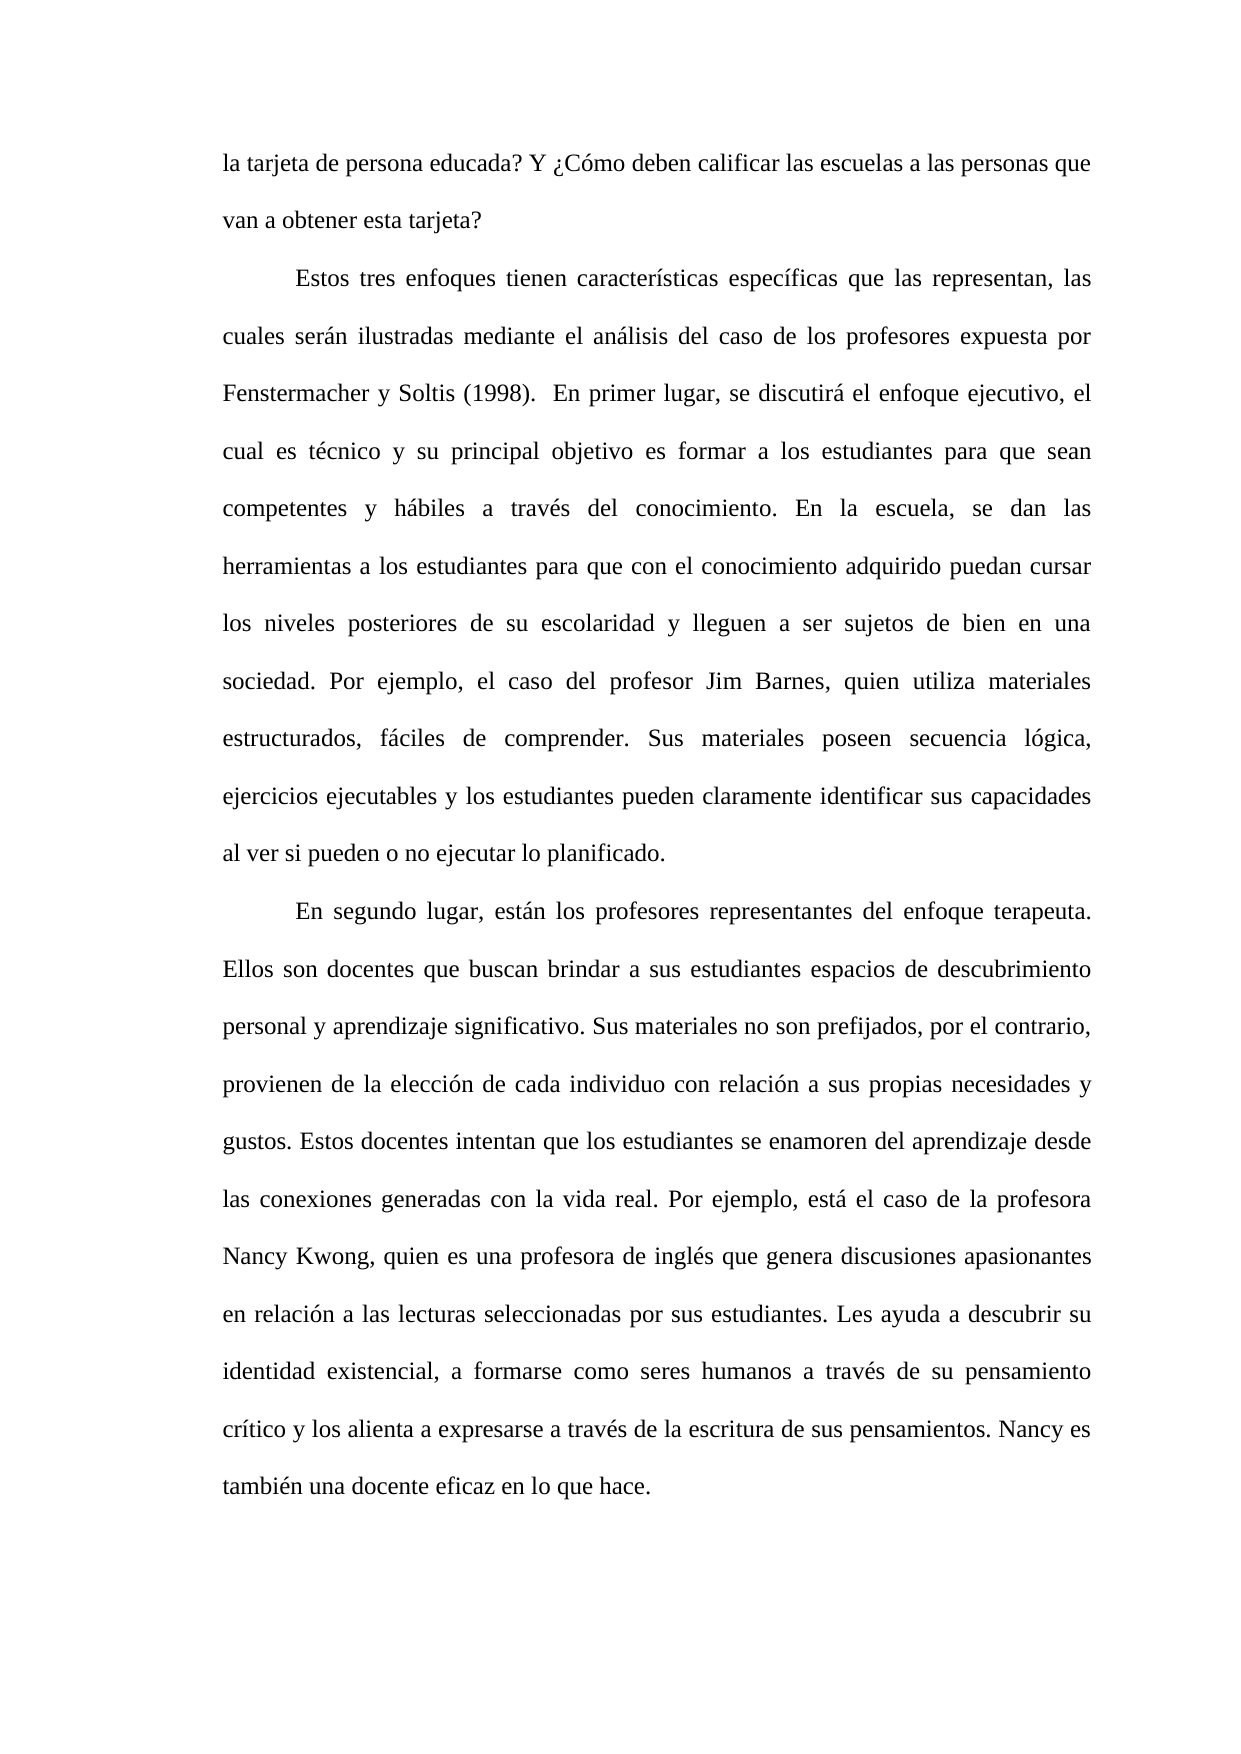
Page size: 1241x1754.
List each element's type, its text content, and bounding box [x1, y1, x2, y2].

text En segundo lugar, están los profesores representantes del enfoque terapeuta. Ellos son docentes que buscan brindar a sus estudiantes espacios de descubrimiento personal y aprendizaje significativo. Sus materiales no son prefijados, por el contrario, provienen de la elección de cada individuo con relación a sus propias necesidades y gustos. Estos docentes intentan que los estudiantes se enamoren del aprendizaje desde las conexiones generadas con la vida real. Por ejemplo, está el caso de la profesora Nancy Kwong, quien es una profesora de inglés que genera discusiones apasionantes en relación a las lecturas seleccionadas por sus estudiantes. Les ayuda a descubrir su identidad existencial, a formarse como seres humanos a través de su pensamiento crítico y los alienta a expresarse a través de la escritura de sus pensamientos. Nancy es también una docente eficaz en lo que hace. [222, 896, 1092, 1500]
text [222, 148, 1092, 234]
text Estos tres enfoques tienen características específicas que las representan, las cuales serán ilustradas mediante el análisis del caso de los profesores expuesta por Fenstermacher y Soltis (1998). En primer lugar, se discutirá el enfoque ejecutivo, el cual es técnico y su principal objetivo es formar a los estudiantes para que sean competentes y hábiles a través del conocimiento. En la escuela, se dan las herramientas a los estudiantes para que con el conocimiento adquirido puedan cursar los niveles posteriores de su escolaridad y lleguen a ser sujetos de bien en una sociedad. Por ejemplo, el caso del profesor Jim Barnes, quien utiliza materiales estructurados, fáciles de comprender. Sus materiales poseen secuencia lógica, ejercicios ejecutables y los estudiantes pueden claramente identificar sus capacidades al ver si pueden o no ejecutar lo planificado. [222, 263, 1092, 867]
